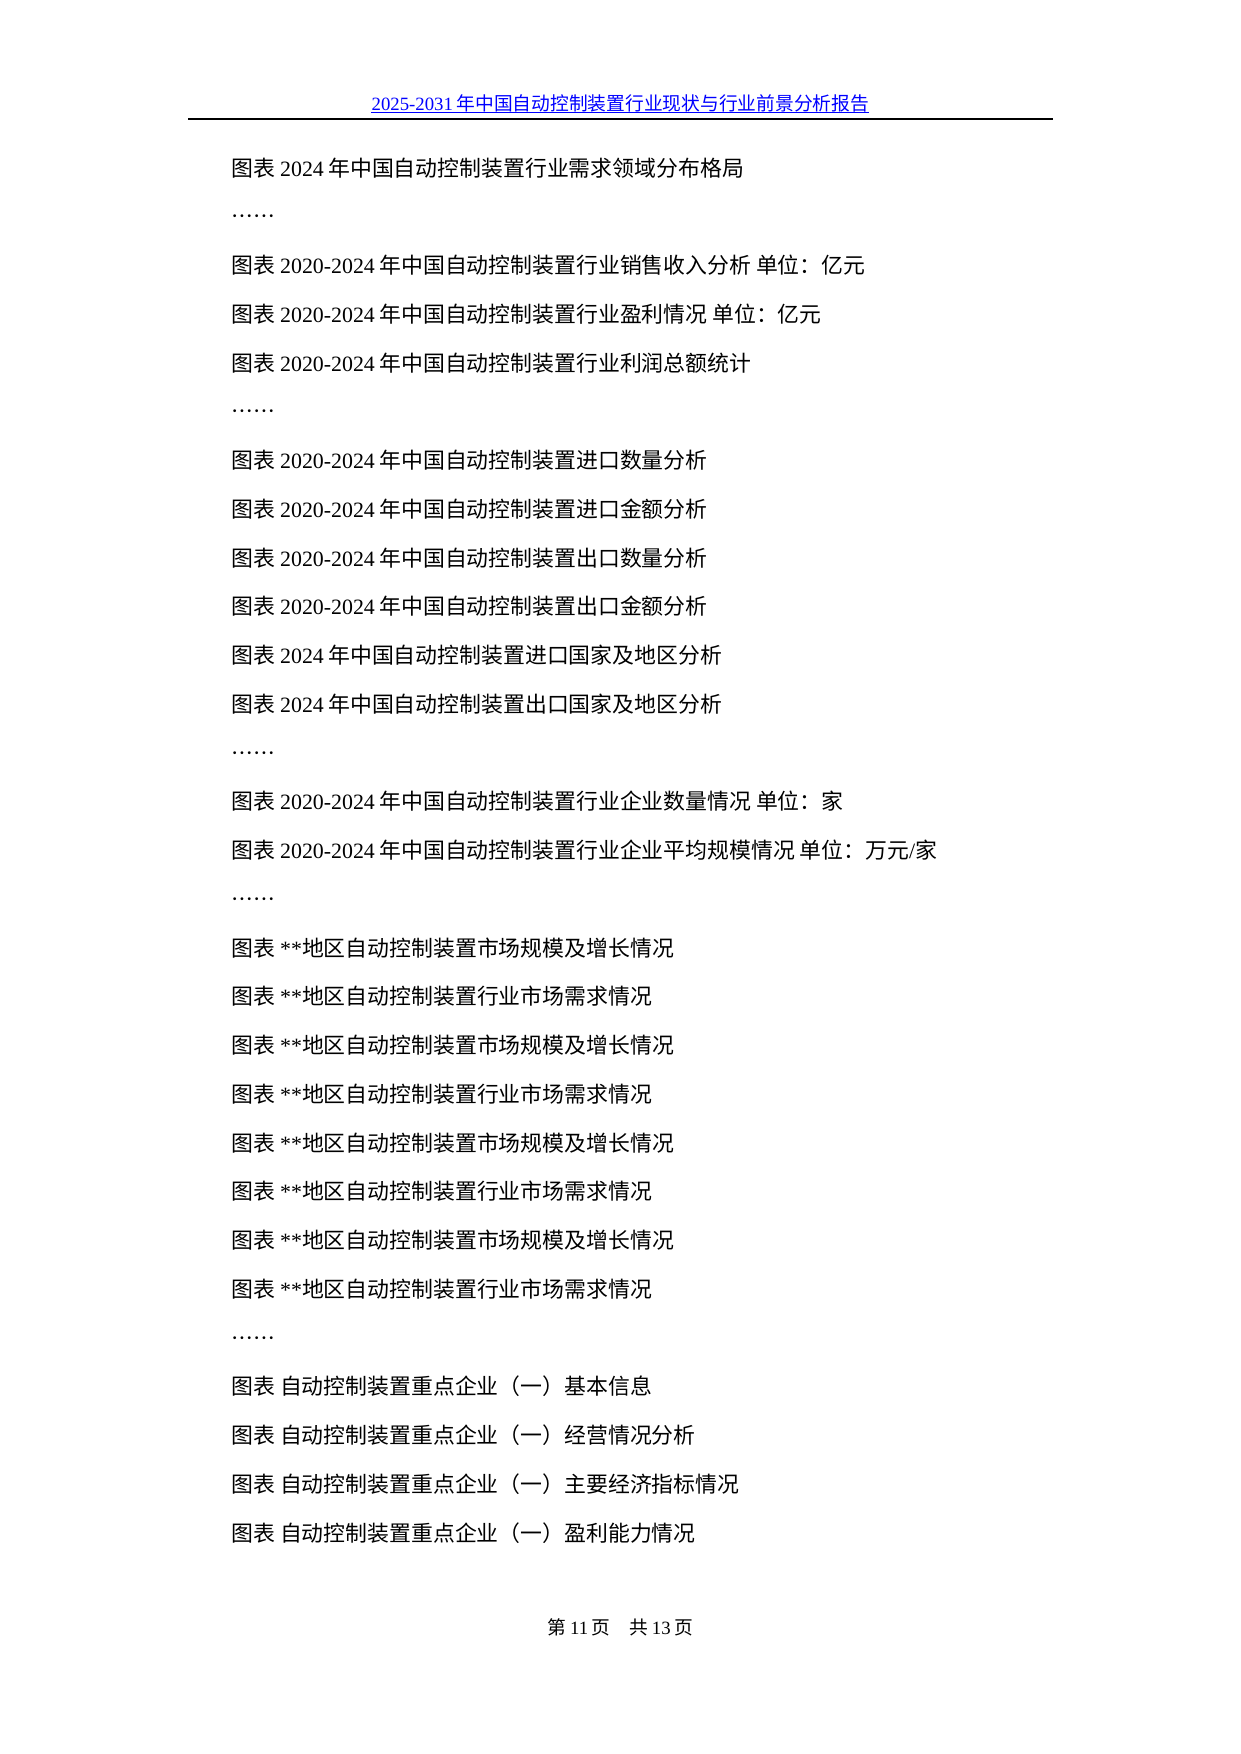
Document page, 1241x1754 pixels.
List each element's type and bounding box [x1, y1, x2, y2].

text [187, 150, 1053, 1548]
